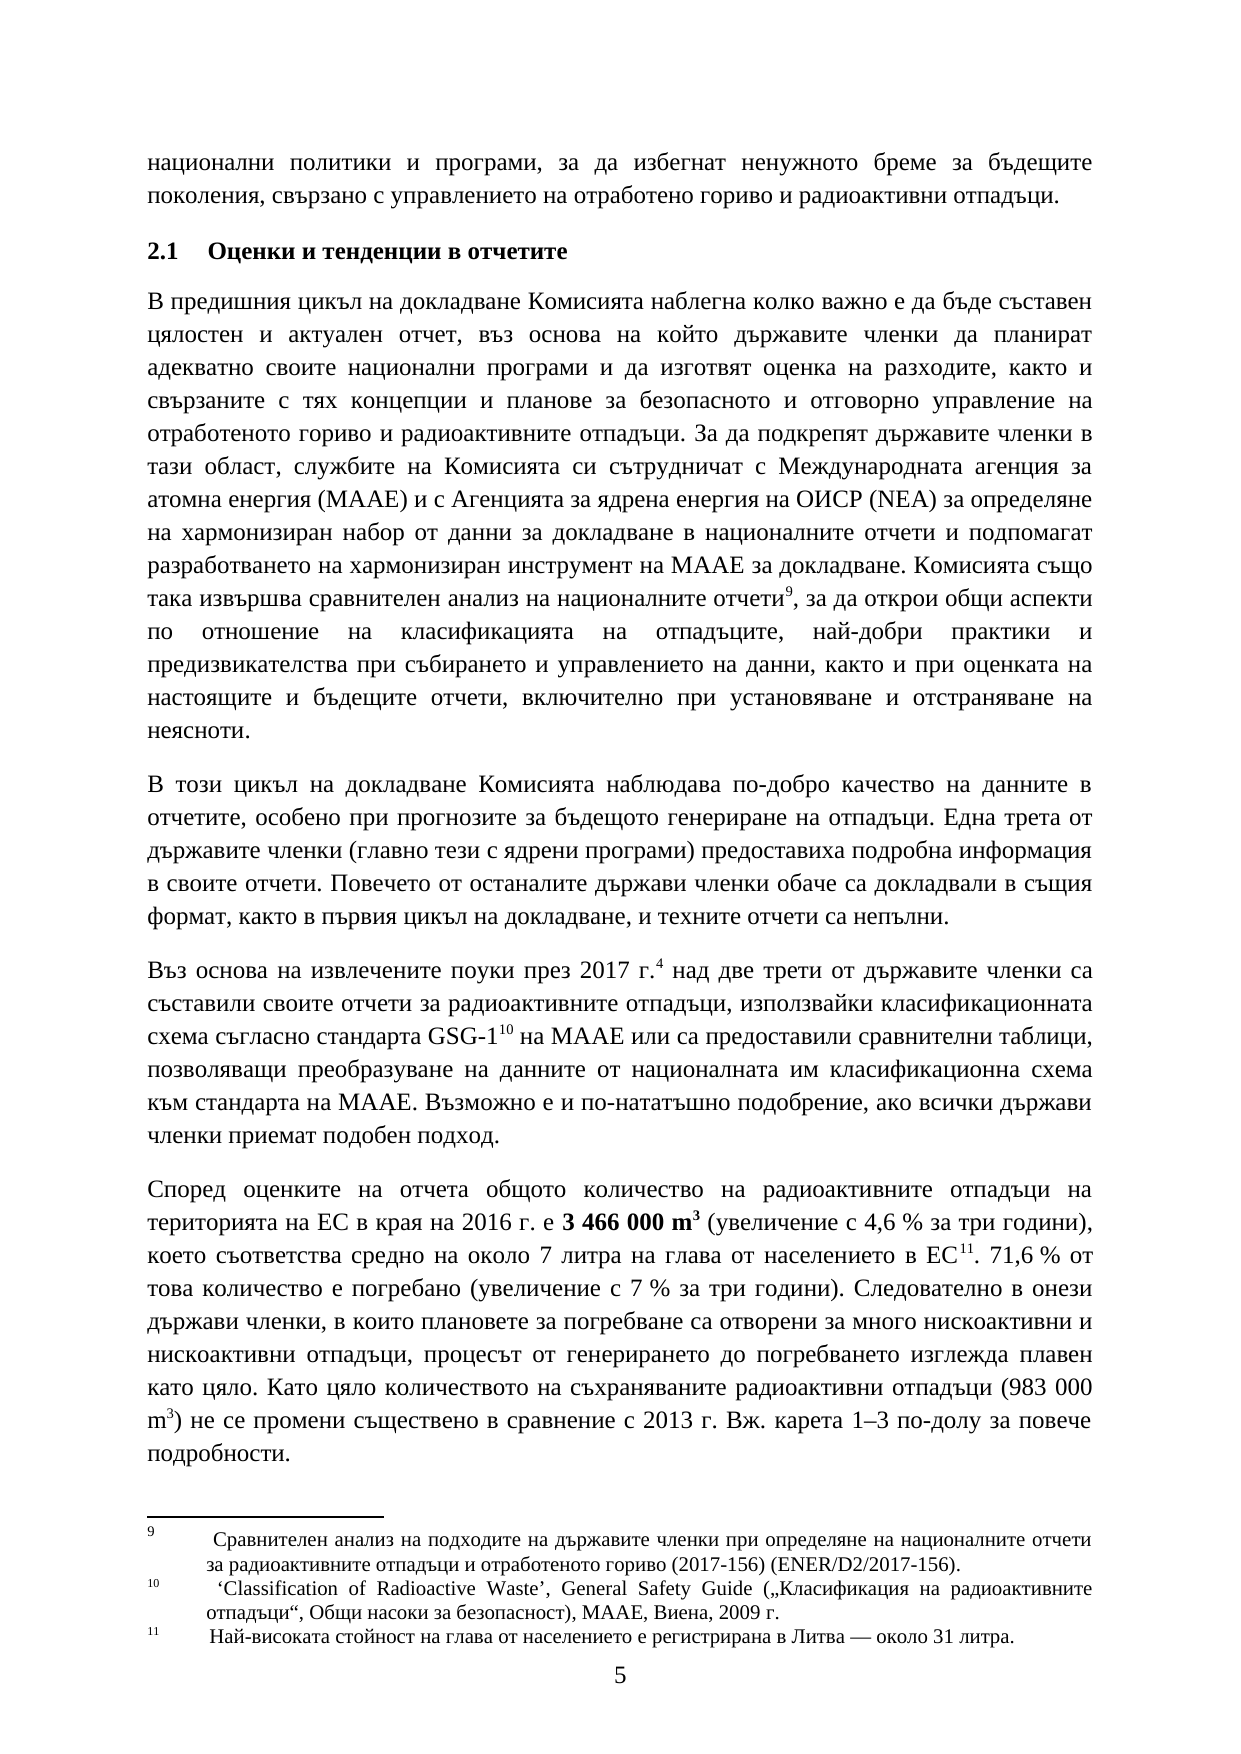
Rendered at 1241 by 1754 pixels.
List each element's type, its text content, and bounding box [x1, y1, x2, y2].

subtitle Оценки и тенденции в отчетите [147, 234, 1093, 265]
text В този цикъл на докладване Комисията наблюдава по-добро качество на данните в отчетите, особено при прогнозите за бъдещото генериране на отпадъци. Една трета от държавите членки (главно тези с ядрени програми) предоставиха подробна информация в своите отчети. Повечето от останалите държави членки обаче са докладвали в същия формат, както в първия цикъл на докладване, и техните отчети са непълни. [147, 769, 1093, 930]
text Въз основа на извлечените поуки през 2017 г.4 над две трети от държавите членки са съставили своите отчети за радиоактивните отпадъци, използвайки класификационната схема съгласно стандарта GSG-1 на МААЕ или са предоставили сравнителни таблици, позволяващи преобразуване на данните от националната им класификационна схема към стандарта на МААЕ. Възможно е и по-нататъшно подобрение, ако всички държави членки приемат подобен подход. [147, 955, 1093, 1149]
text В предишния цикъл на докладване Комисията наблегна колко важно е да бъде съставен цялостен и актуален отчет, въз основа на който държавите членки да планират адекватно своите национални програми и да изготвят оценка на разходите, както и свързаните с тях концепции и планове за безопасното и отговорно управление на отработеното гориво и радиоактивните отпадъци. За да подкрепят държавите членки в тази област, службите на Комисията си сътрудничат с Международната агенция за атомна енергия (МААЕ) и с Агенцията за ядрена енергия на ОИСР (NEA) за определяне на хармонизиран набор от данни за докладване в националните отчети и подпомагат разработването на хармонизиран инструмент на МААЕ за докладване. Комисията също така извършва сравнителен анализ на националните отчети, за да открои общи аспекти по отношение на класификацията на отпадъците, най-добри практики и предизвикателства при събирането и управлението на данни, както и при оценката на настоящите и бъдещите отчети, включително при установяване и отстраняване на неясноти. [147, 286, 1093, 744]
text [147, 147, 1093, 209]
text Според оценките на отчета общото количество на радиоактивните отпадъци на територията на ЕС в края на 2016 г. е 3 466 000 m3 (увеличение с 4,6 % за три години), което съответства средно на около 7 литра на глава от населението в ЕС. 71,6 % от това количество е погребано (увеличение с 7 % за три години). Следователно в онези държави членки, в които плановете за погребване са отворени за много нискоактивни и нискоактивни отпадъци, процесът от генерирането до погребването изглежда плавен като цяло. Като цяло количеството на съхраняваните радиоактивни отпадъци (983 000 m3) не се промени съществено в сравнение с 2013 г. Вж. карета 1–3 по-долу за повече подробности. [147, 1174, 1093, 1467]
